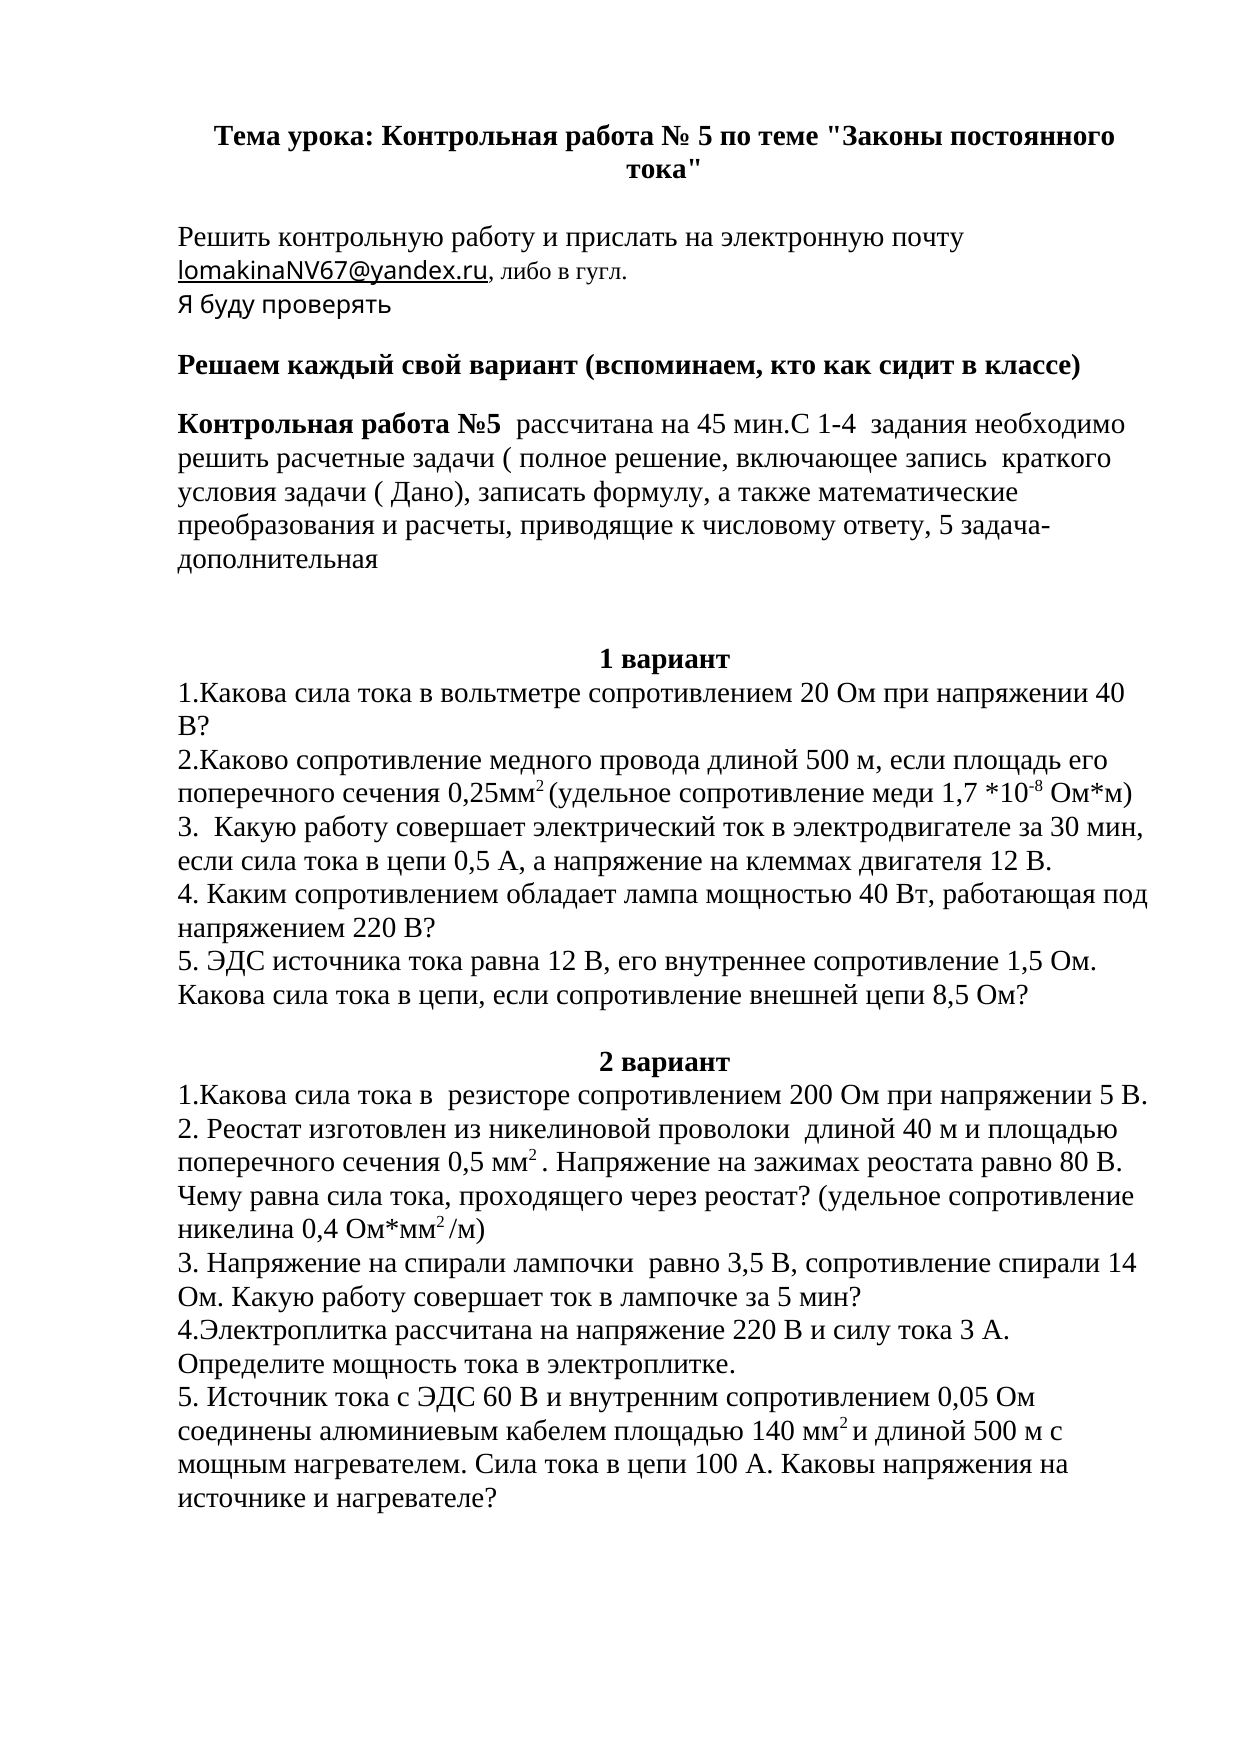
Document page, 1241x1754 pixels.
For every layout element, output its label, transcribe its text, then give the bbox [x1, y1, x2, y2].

text 4.Электроплитка рассчитана на напряжение 220 В и силу тока 3 А. Определите мощность тока в электроплитке. [177, 1312, 1152, 1379]
text 2.Каково сопротивление медного провода длиной 500 м, если площадь его поперечного сечения 0,25мм2 (удельное сопротивление меди 1,7 *10-8 Ом*м) [177, 742, 1152, 809]
text lomakinaNV67@yandex.ru, либо в гугл. [177, 252, 1152, 286]
text Я буду проверять [177, 286, 1152, 320]
text 4. Каким сопротивлением обладает лампа мощностью 40 Вт, работающая под напряжением 220 В? [177, 876, 1152, 943]
text Решаем каждый свой вариант (вспоминаем, кто как сидит в классе) [177, 347, 1152, 380]
text Контрольная работа №5 рассчитана на 45 мин.С 1-4 задания необходимо решить расчетные задачи ( полное решение, включающее запись краткого условия задачи ( Дано), записать формулу, а также математические преобразования и расчеты, приводящие к числовому ответу, 5 задача- дополнительная [177, 407, 1152, 574]
text 5. Источник тока с ЭДС 60 В и внутренним сопротивлением 0,05 Ом соединены алюминиевым кабелем площадью 140 мм2 и длиной 500 м с мощным нагревателем. Сила тока в цепи 100 А. Каковы напряжения на источнике и нагревателе? [177, 1379, 1152, 1513]
text 1 вариант [177, 641, 1152, 675]
text Решить контрольную работу и прислать на электронную почту [177, 219, 1152, 252]
text Тема урока: Контрольная работа № 5 по теме "Законы постоянного тока" [177, 118, 1152, 185]
text 5. ЭДС источника тока равна 12 В, его внутреннее сопротивление 1,5 Ом. Какова сила тока в цепи, если сопротивление внешней цепи 8,5 Ом? [177, 943, 1152, 1010]
text 3. Какую работу совершает электрический ток в электродвигателе за 30 мин, если сила тока в цепи 0,5 А, а напряжение на клеммах двигателя 12 В. [177, 809, 1152, 876]
text 2. Реостат изготовлен из никелиновой проволоки длиной 40 м и площадью поперечного сечения 0,5 мм2 . Напряжение на зажимах реостата равно 80 В. Чему равна сила тока, проходящего через реостат? (удельное сопротивление никелина 0,4 Ом*мм2 /м) [177, 1111, 1152, 1245]
text 1.Какова сила тока в вольтметре сопротивлением 20 Ом при напряжении 40 В? [177, 675, 1152, 742]
text 2 вариант [177, 1044, 1152, 1077]
text 1.Какова сила тока в резисторе сопротивлением 200 Ом при напряжении 5 В. [177, 1077, 1152, 1111]
text 3. Напряжение на спирали лампочки равно 3,5 В, сопротивление спирали 14 Ом. Какую работу совершает ток в лампочке за 5 мин? [177, 1245, 1152, 1312]
